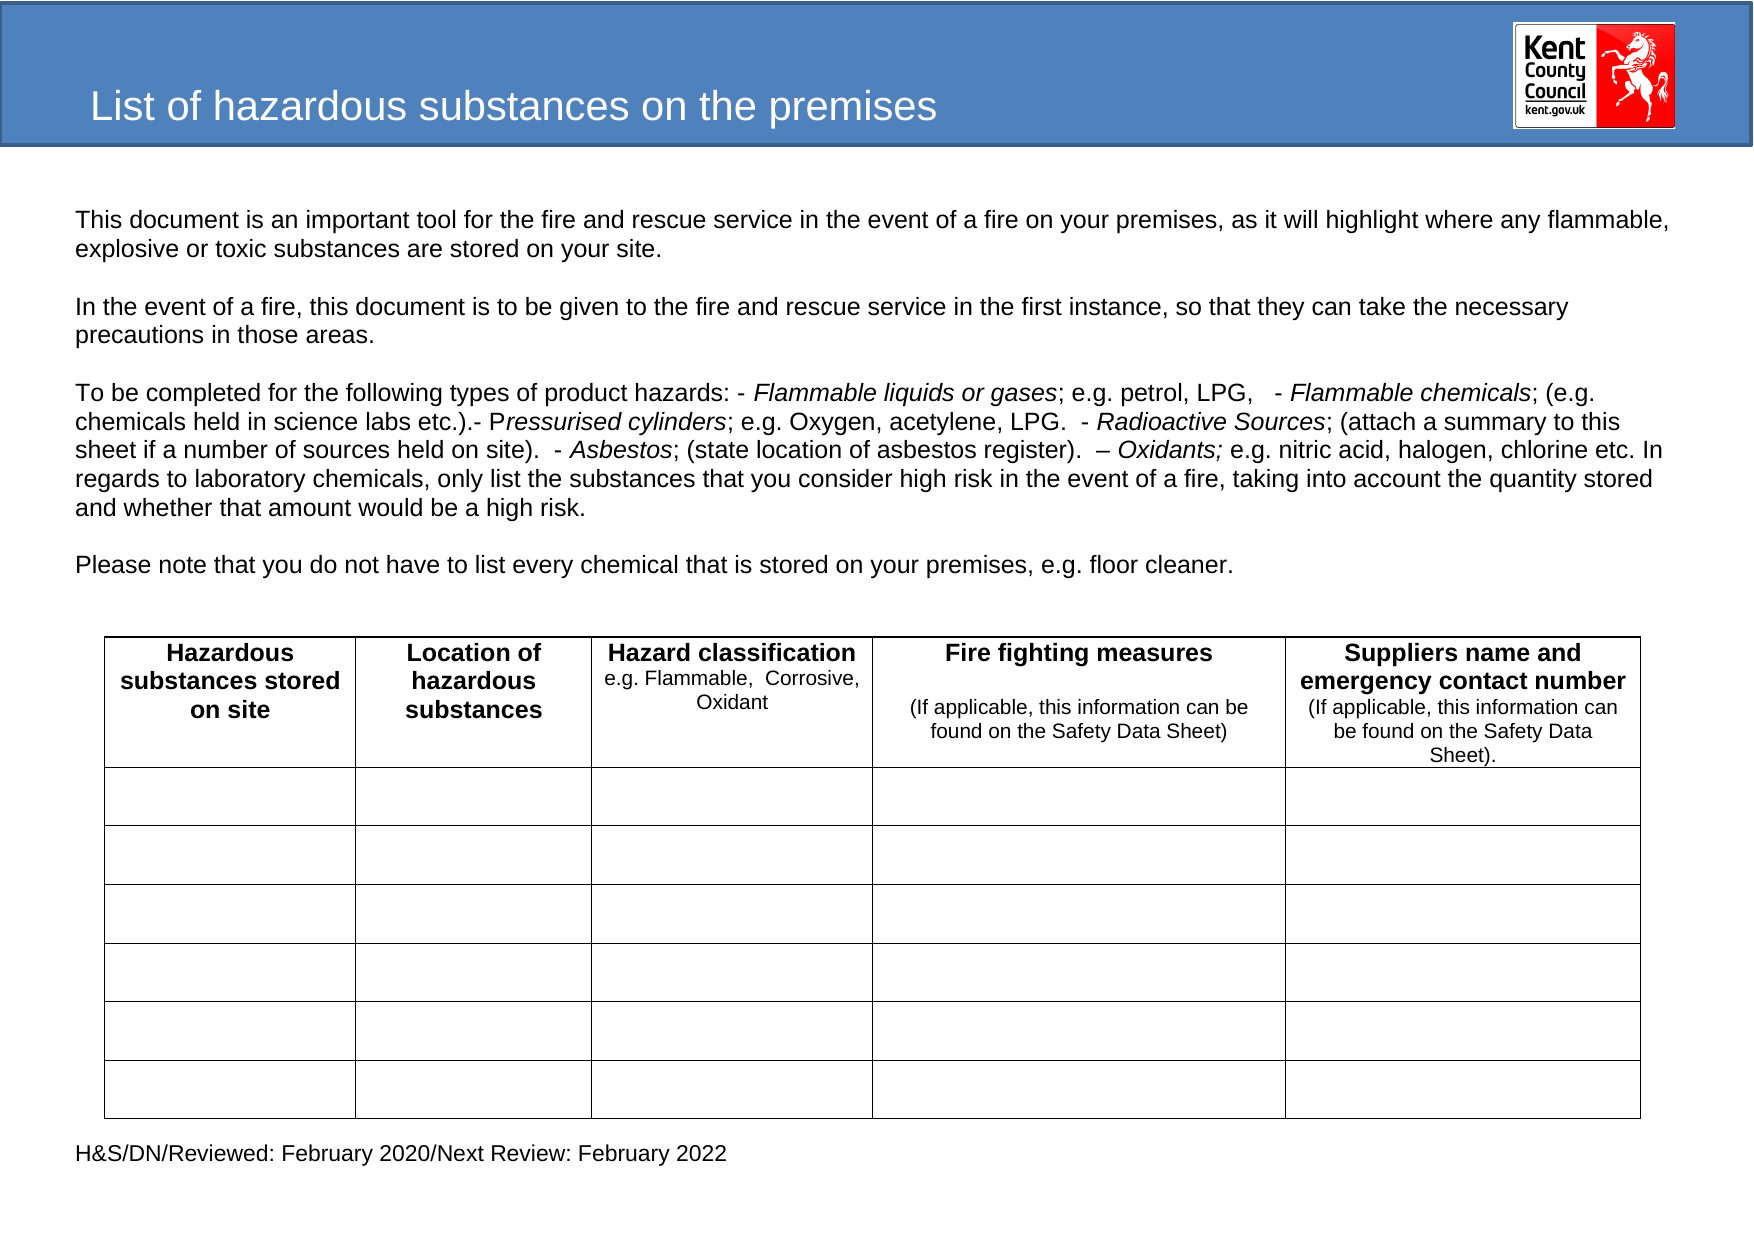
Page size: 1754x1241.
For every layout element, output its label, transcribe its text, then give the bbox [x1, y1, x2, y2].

table_cell [356, 1002, 591, 1059]
table_cell [592, 944, 872, 1001]
table_cell [105, 768, 355, 825]
table_cell [1286, 944, 1640, 1001]
table_cell [873, 768, 1285, 825]
table_cell [356, 826, 591, 884]
table_cell [1286, 768, 1640, 825]
table_cell [356, 885, 591, 942]
table_cell [873, 826, 1285, 884]
table_cell [105, 1061, 355, 1118]
table_cell [592, 1061, 872, 1118]
text To be completed for the following types of product hazards: - Flammable liquids or gases; e.g. petrol, LPG, - Flammable chemicals; (e.g. chemicals held in science labs etc.).- Pressurised cylinders; e.g. Oxygen, acetylene, LPG. - Radioactive Sources; (attach a summary to this sheet if a number of sources held on site). - Asbestos; (state location of asbestos register). – Oxidants; e.g. nitric acid, halogen, chlorine etc. In regards to laboratory chemicals, only list the substances that you consider high risk in the event of a fire, taking into account the quantity stored and whether that amount would be a high risk. [75, 378, 1679, 521]
table_cell [873, 885, 1285, 942]
table_cell [1286, 885, 1640, 942]
table_header Suppliers name and emergency contact number (If applicable, this information can be found on the Safety Data Sheet). [1286, 638, 1640, 767]
table_cell [1286, 1061, 1640, 1118]
table_cell [105, 1002, 355, 1059]
table_cell [105, 826, 355, 884]
table_cell [105, 885, 355, 942]
table_cell [356, 944, 591, 1001]
picture [1512, 22, 1676, 129]
table_cell [873, 944, 1285, 1001]
table_header Location of hazardous substances [356, 638, 591, 767]
table_header Hazardous substances stored on site [105, 638, 355, 767]
table_cell [356, 768, 591, 825]
table_cell [105, 944, 355, 1001]
table_cell [356, 1061, 591, 1118]
table_header Hazard classification e.g. Flammable, Corrosive, Oxidant [592, 638, 872, 767]
table_cell [592, 768, 872, 825]
text Please note that you do not have to list every chemical that is stored on your premises, e.g. floor cleaner. [75, 550, 1679, 579]
table_cell [592, 826, 872, 884]
table_cell [592, 885, 872, 942]
table_cell [592, 1002, 872, 1059]
table_cell [873, 1002, 1285, 1059]
table_header Fire fighting measures (If applicable, this information can be found on the Safety Data Sheet) [873, 638, 1285, 767]
text In the event of a fire, this document is to be given to the fire and rescue service in the first instance, so that they can take the necessary precautions in those areas. [75, 291, 1679, 349]
table_cell [1286, 1002, 1640, 1059]
text This document is an important tool for the fire and rescue service in the event of a fire on your premises, as it will highlight where any flammable, explosive or toxic substances are stored on your site. [75, 205, 1679, 263]
table_cell [1286, 826, 1640, 884]
table_cell [873, 1061, 1285, 1118]
